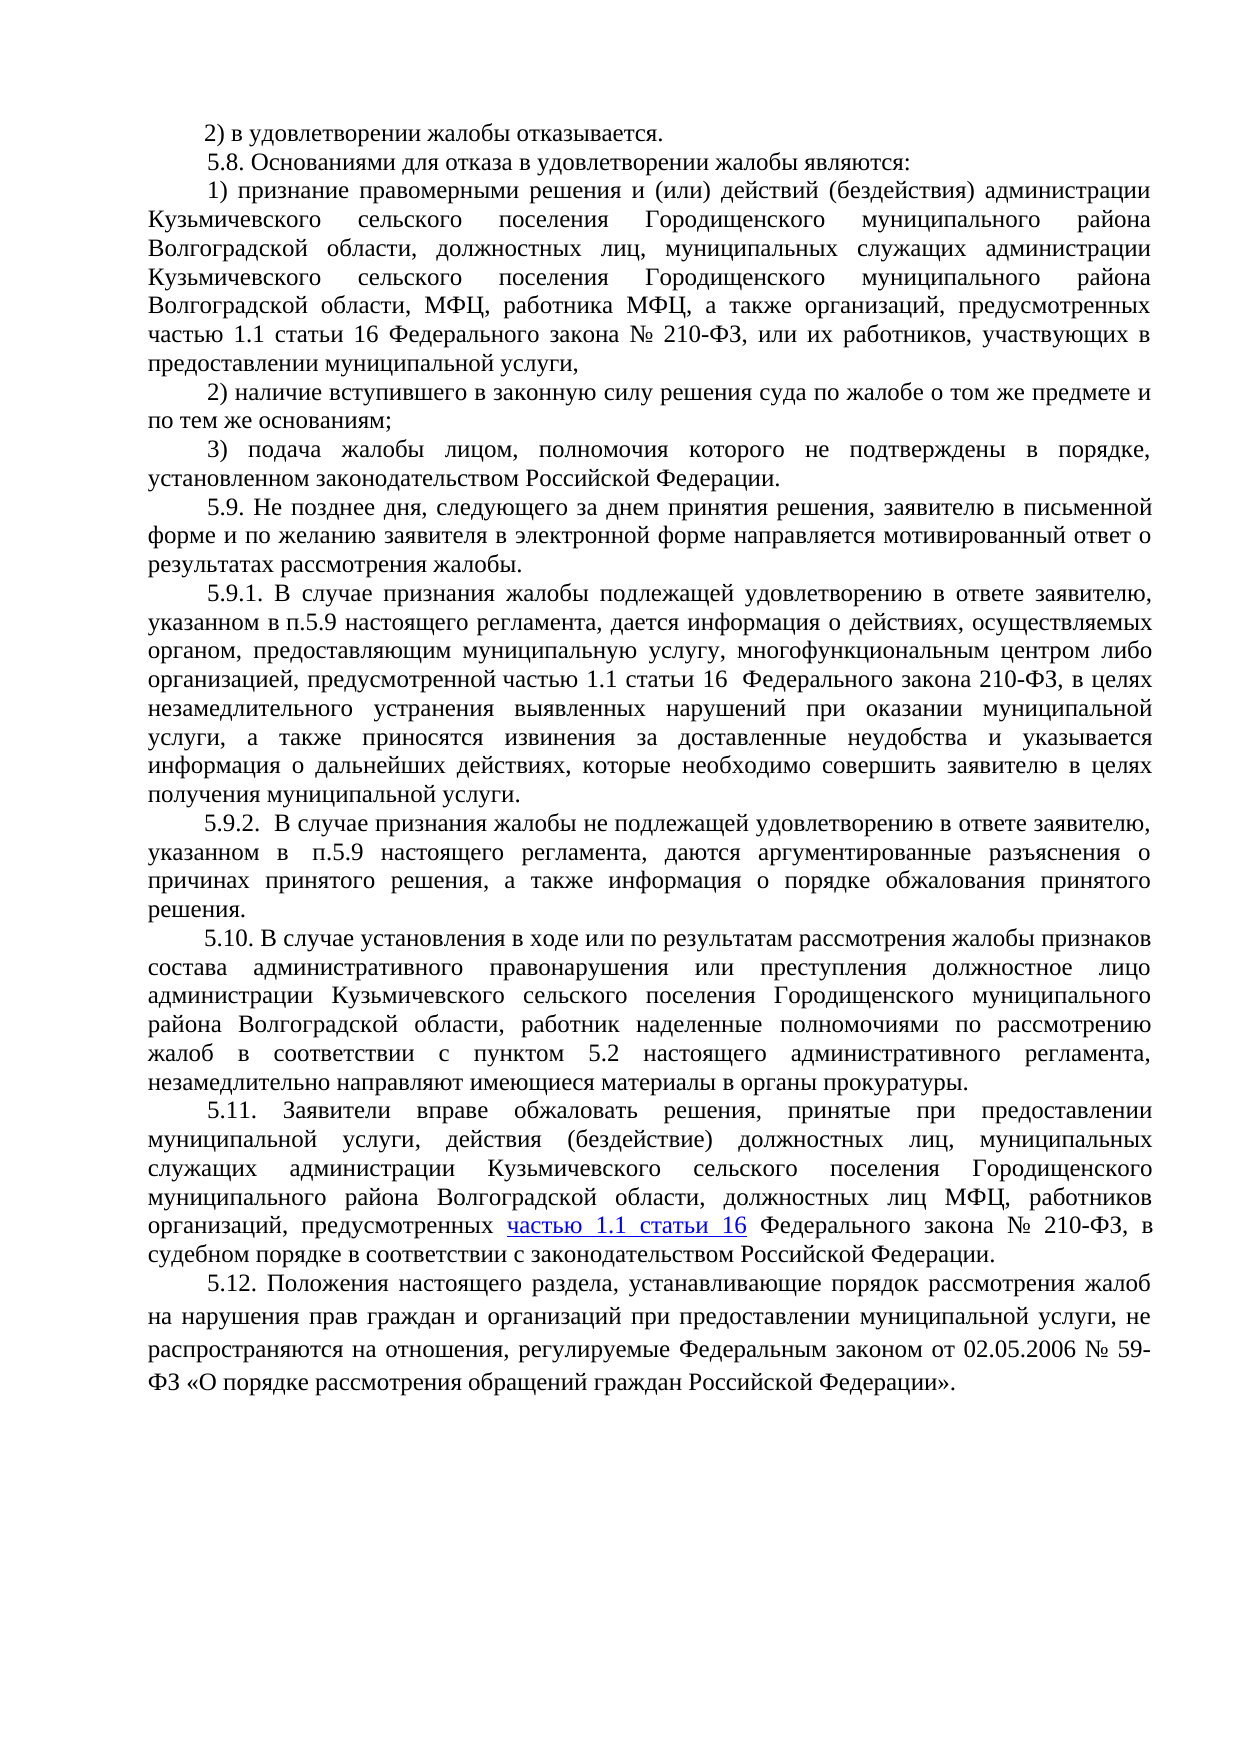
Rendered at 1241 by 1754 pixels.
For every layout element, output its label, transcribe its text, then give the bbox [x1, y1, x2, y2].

text 5.9.1. В случае признания жалобы подлежащей удовлетворению в ответе заявителю, указанном в п.5.9 настоящего регламента, дается информация о действиях, осуществляемых органом, предоставляющим муниципальную услугу, многофункциональным центром либо организацией, предусмотренной частью 1.1 статьи 16 Федерального закона 210-ФЗ, в целях незамедлительного устранения выявленных нарушений при оказании муниципальной услуги, а также приносятся извинения за доставленные неудобства и указывается информация о дальнейших действиях, которые необходимо совершить заявителю в целях получения муниципальной услуги. [148, 578, 1153, 808]
text 5.8. Основаниями для отказа в удовлетворении жалобы являются: [148, 147, 1152, 176]
text 5.9. Не позднее дня, следующего за днем принятия решения, заявителю в письменной форме и по желанию заявителя в электронной форме направляется мотивированный ответ о результатах рассмотрения жалобы. [148, 492, 1153, 578]
text 5.9.2. В случае признания жалобы не подлежащей удовлетворению в ответе заявителю, указанном в п.5.9 настоящего регламента, даются аргументированные разъяснения о причинах принятого решения, а также информация о порядке обжалования принятого решения. [148, 808, 1152, 923]
text 3) подача жалобы лицом, полномочия которого не подтверждены в порядке, установленном законодательством Российской Федерации. [148, 434, 1152, 492]
text 5.10. В случае установления в ходе или по результатам рассмотрения жалобы признаков состава административного правонарушения или преступления должностное лицо администрации Кузьмичевского сельского поселения Городищенского муниципального района Волгоградской области, работник наделенные полномочиями по рассмотрению жалоб в соответствии с пунктом 5.2 настоящего административного регламента, незамедлительно направляют имеющиеся материалы в органы прокуратуры. [148, 923, 1152, 1096]
text 1) признание правомерными решения и (или) действий (бездействия) администрации Кузьмичевского сельского поселения Городищенского муниципального района Волгоградской области, должностных лиц, муниципальных служащих администрации Кузьмичевского сельского поселения Городищенского муниципального района Волгоградской области, МФЦ, работника МФЦ, а также организаций, предусмотренных частью 1.1 статьи 16 Федерального закона № 210-ФЗ, или их работников, участвующих в предоставлении муниципальной услуги, [148, 176, 1152, 377]
list 5.12. Положения настоящего раздела, устанавливающие порядок рассмотрения жалоб на нарушения прав граждан и организаций при предоставлении муниципальной услуги, не распространяются на отношения, регулируемые Федеральным законом от 02.05.2006 № 59-ФЗ «О порядке рассмотрения обращений граждан Российской Федерации». [148, 1268, 1152, 1396]
text 2) в удовлетворении жалобы отказывается. [148, 118, 1152, 147]
text 2) наличие вступившего в законную силу решения суда по жалобе о том же предмете и по тем же основаниям; [148, 377, 1152, 434]
text 5.11. Заявители вправе обжаловать решения, принятые при предоставлении муниципальной услуги, действия (бездействие) должностных лиц, муниципальных служащих администрации Кузьмичевского сельского поселения Городищенского муниципального района Волгоградской области, должностных лиц МФЦ, работников организаций, предусмотренных частью 1.1 статьи 16 Федерального закона № 210-ФЗ, в судебном порядке в соответствии с законодательством Российской Федерации. [148, 1096, 1153, 1268]
